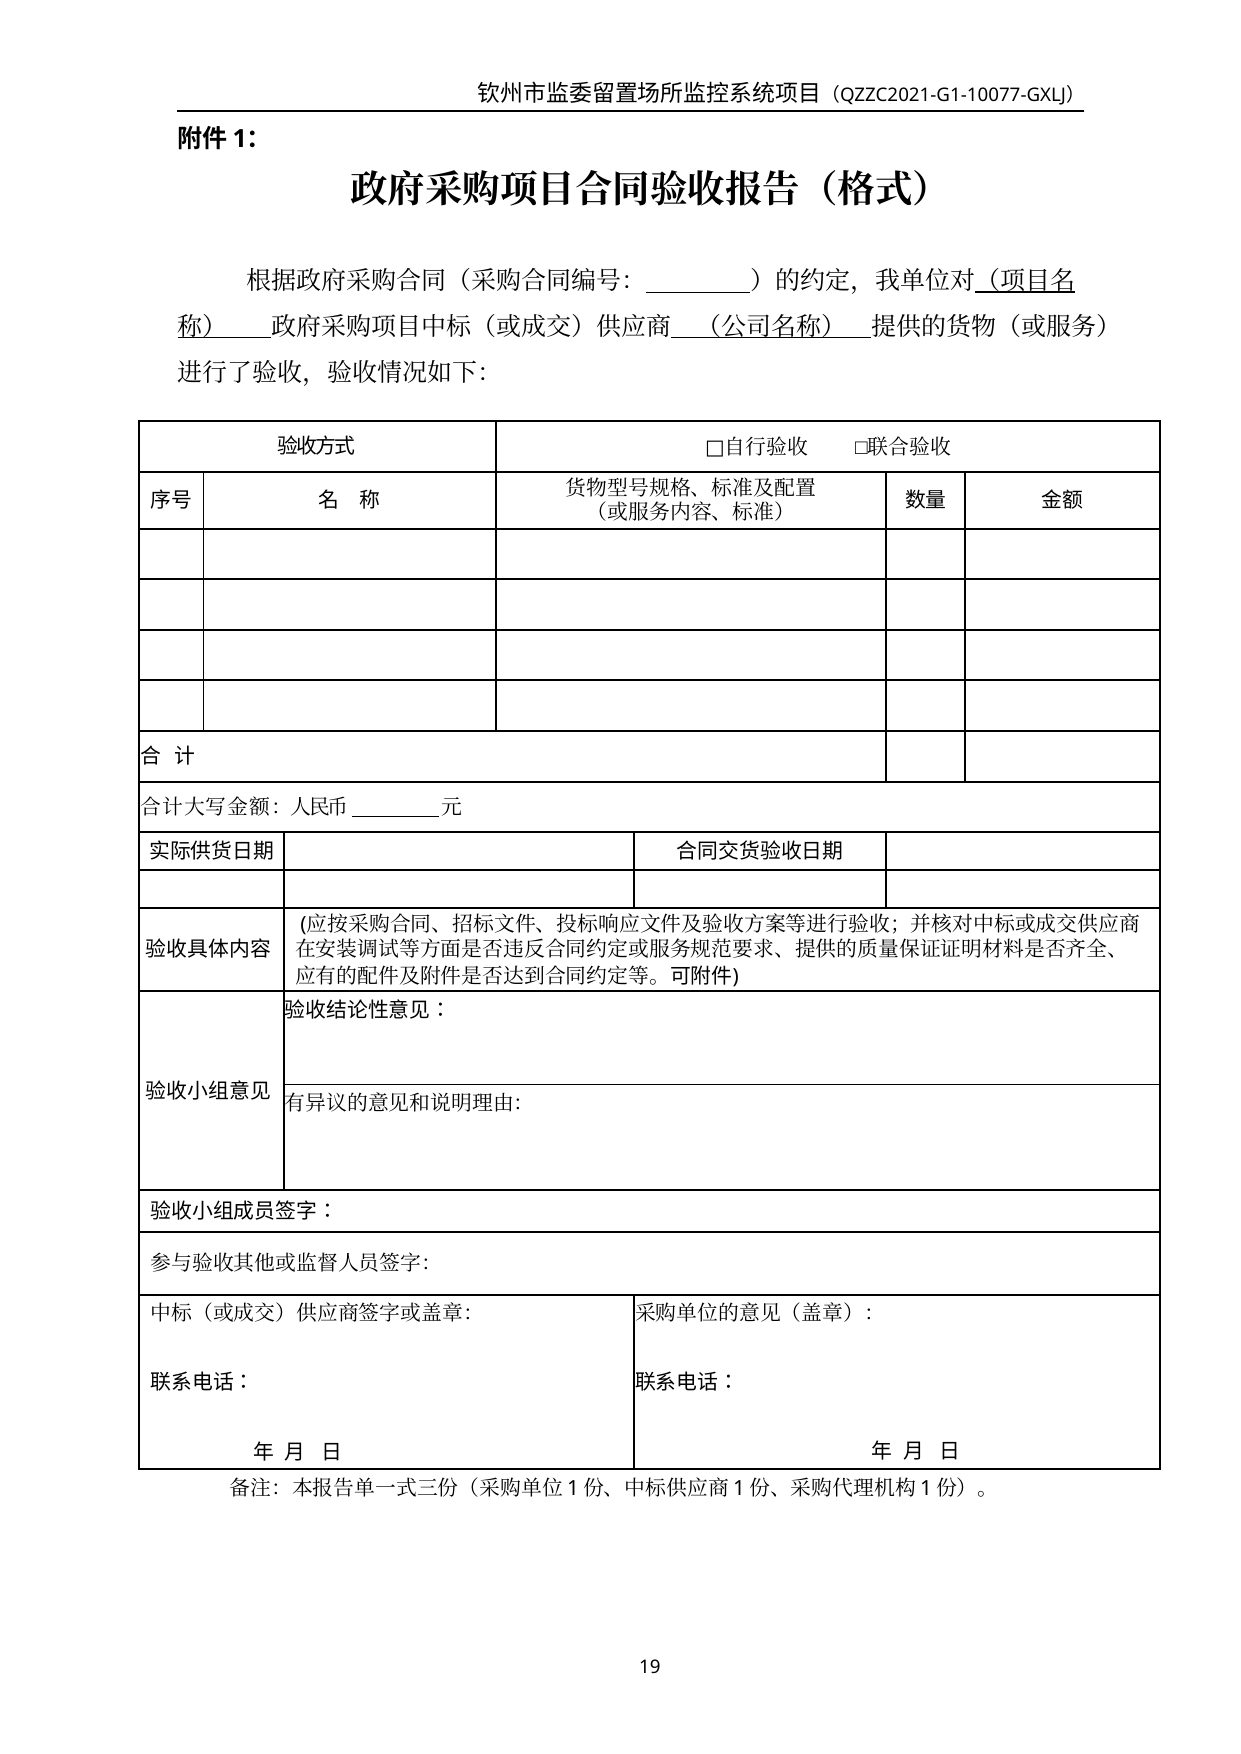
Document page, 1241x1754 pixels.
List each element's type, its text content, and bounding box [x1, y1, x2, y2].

table_header 验收方式 [140, 422, 495, 471]
table_cell [966, 530, 1159, 578]
table_cell [204, 530, 495, 578]
table_cell [140, 631, 203, 679]
table_cell 数量 [887, 473, 964, 527]
table_cell [887, 732, 964, 781]
table_cell [887, 530, 964, 578]
table_cell 验收结论性意见： [285, 992, 1159, 1084]
table_cell [887, 631, 964, 679]
table_cell [497, 631, 885, 679]
text 根据政府采购合同（采购合同编号： ）的约定，我单位对（项目名称） 政府采购项目中标（或成交）供应商 （公司名称） 提供的货物（或服务）进行了验收，验收情况如下： [177, 253, 1122, 390]
table_cell 中标（或成交）供应商签字或盖章： 联系电话： 年 月 日 [140, 1296, 633, 1468]
table_cell [887, 833, 1159, 869]
text 附件1： [177, 118, 1122, 155]
table_cell 参与验收其他或监督人员签字： [140, 1233, 1159, 1294]
text 备注：本报告单一式三份（采购单位1份、中标供应商1份、采购代理机构1份）。 [177, 1470, 1122, 1505]
table_cell [140, 871, 283, 907]
table_cell [887, 871, 1159, 907]
table_cell 验收小组成员签字： [140, 1191, 1159, 1231]
table_cell [140, 580, 203, 629]
table_cell [497, 530, 885, 578]
table_cell [966, 732, 1159, 781]
table_cell [497, 580, 885, 629]
table_cell [887, 580, 964, 629]
table_cell 序号 [140, 473, 203, 527]
table_cell 实际供货日期 [140, 833, 283, 869]
table_cell 金额 [966, 473, 1159, 527]
table_cell 有异议的意见和说明理由： [285, 1085, 1159, 1189]
table_cell [966, 580, 1159, 629]
table_header □自行验收 □联合验收 [497, 422, 1159, 471]
table_cell 验收具体内容 [140, 909, 283, 990]
text 政府采购项目合同验收报告（格式） [177, 155, 1122, 224]
table_cell [966, 631, 1159, 679]
table_cell 合 计 大 写 金 额 ：人民币 元 [140, 783, 1159, 831]
table_cell 合 计 [140, 732, 885, 781]
table_cell 货物型号规格、标准及配置 （或服务内容、标准） [497, 473, 885, 527]
table_cell [204, 631, 495, 679]
table_cell [285, 871, 633, 907]
table_cell [966, 681, 1159, 730]
table_cell [204, 580, 495, 629]
table_cell [887, 681, 964, 730]
table_cell 验收小组意见 [140, 992, 283, 1189]
table_cell [140, 681, 203, 730]
table_cell (应按采购合同、招标文件、投标响应文件及验收方案等进行验收；并核对中标或成交供应商在安装调试等方面是否违反合同约定或服务规范要求、提供的质量保证证明材料是否齐全、应有的配件及附件是否达到合同约定等。可附件) [285, 909, 1159, 990]
table_cell [204, 681, 495, 730]
table_cell [140, 530, 203, 578]
table_cell 名 称 [204, 473, 495, 527]
table_cell [635, 871, 885, 907]
table_cell [497, 681, 885, 730]
table_cell 合同交货验收日期 [635, 833, 885, 869]
table_cell 采购单位的意见（盖章）： 联系电话： 年 月 日 [635, 1296, 1159, 1468]
table_cell [285, 833, 633, 869]
